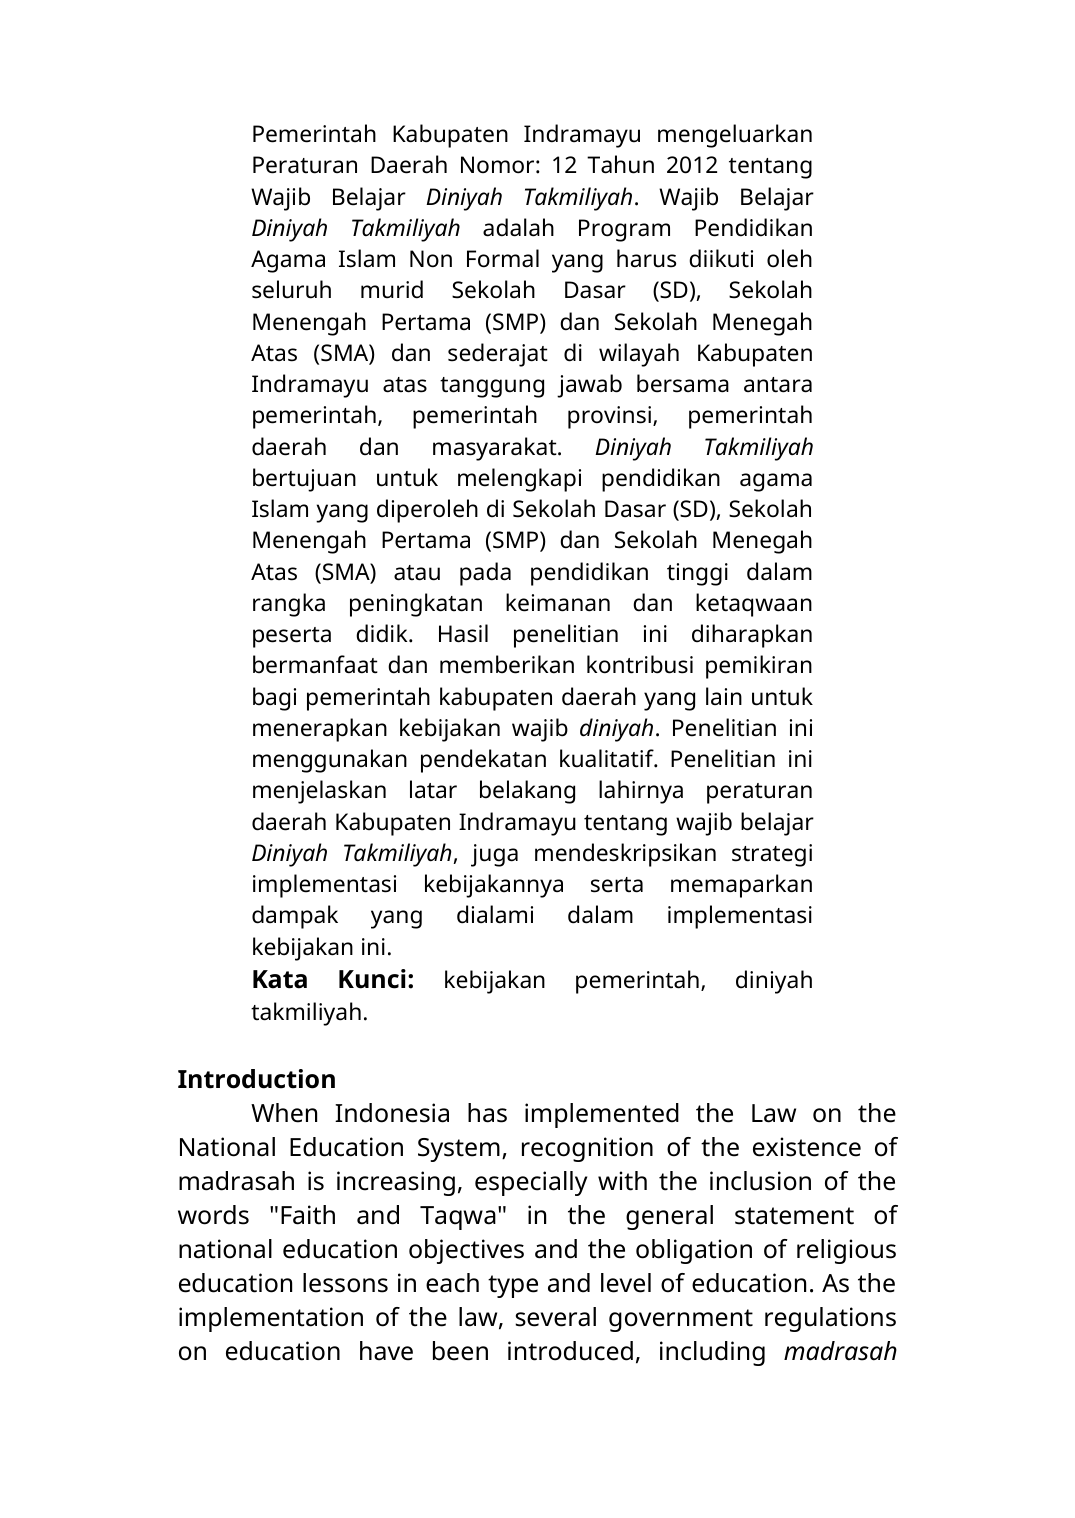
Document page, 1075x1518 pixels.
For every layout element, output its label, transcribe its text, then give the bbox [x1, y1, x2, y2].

text Introduction [177, 1061, 814, 1095]
text Kata Kunci: kebijakan pemerintah, diniyah takmiliyah. [251, 962, 814, 1027]
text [177, 1095, 898, 1368]
text Pemerintah Kabupaten Indramayu mengeluarkan Peraturan Daerah Nomor: 12 Tahun 2012 tentang Wajib Belajar Diniyah Takmiliyah. Wajib Belajar Diniyah Takmiliyah adalah Program Pendidikan Agama Islam Non Formal yang harus diikuti oleh seluruh murid Sekolah Dasar (SD), Sekolah Menengah Pertama (SMP) dan Sekolah Menegah Atas (SMA) dan sederajat di wilayah Kabupaten Indramayu atas tanggung jawab bersama antara pemerintah, pemerintah provinsi, pemerintah daerah dan masyarakat. Diniyah Takmiliyah bertujuan untuk melengkapi pendidikan agama Islam yang diperoleh di Sekolah Dasar (SD), Sekolah Menengah Pertama (SMP) dan Sekolah Menegah Atas (SMA) atau pada pendidikan tinggi dalam rangka peningkatan keimanan dan ketaqwaan peserta didik. Hasil penelitian ini diharapkan bermanfaat dan memberikan kontribusi pemikiran bagi pemerintah kabupaten daerah yang lain untuk menerapkan kebijakan wajib diniyah. Penelitian ini menggunakan pendekatan kualitatif. Penelitian ini menjelaskan latar belakang lahirnya peraturan daerah Kabupaten Indramayu tentang wajib belajar Diniyah Takmiliyah, juga mendeskripsikan strategi implementasi kebijakannya serta memaparkan dampak yang dialami dalam implementasi kebijakan ini. [251, 118, 814, 962]
